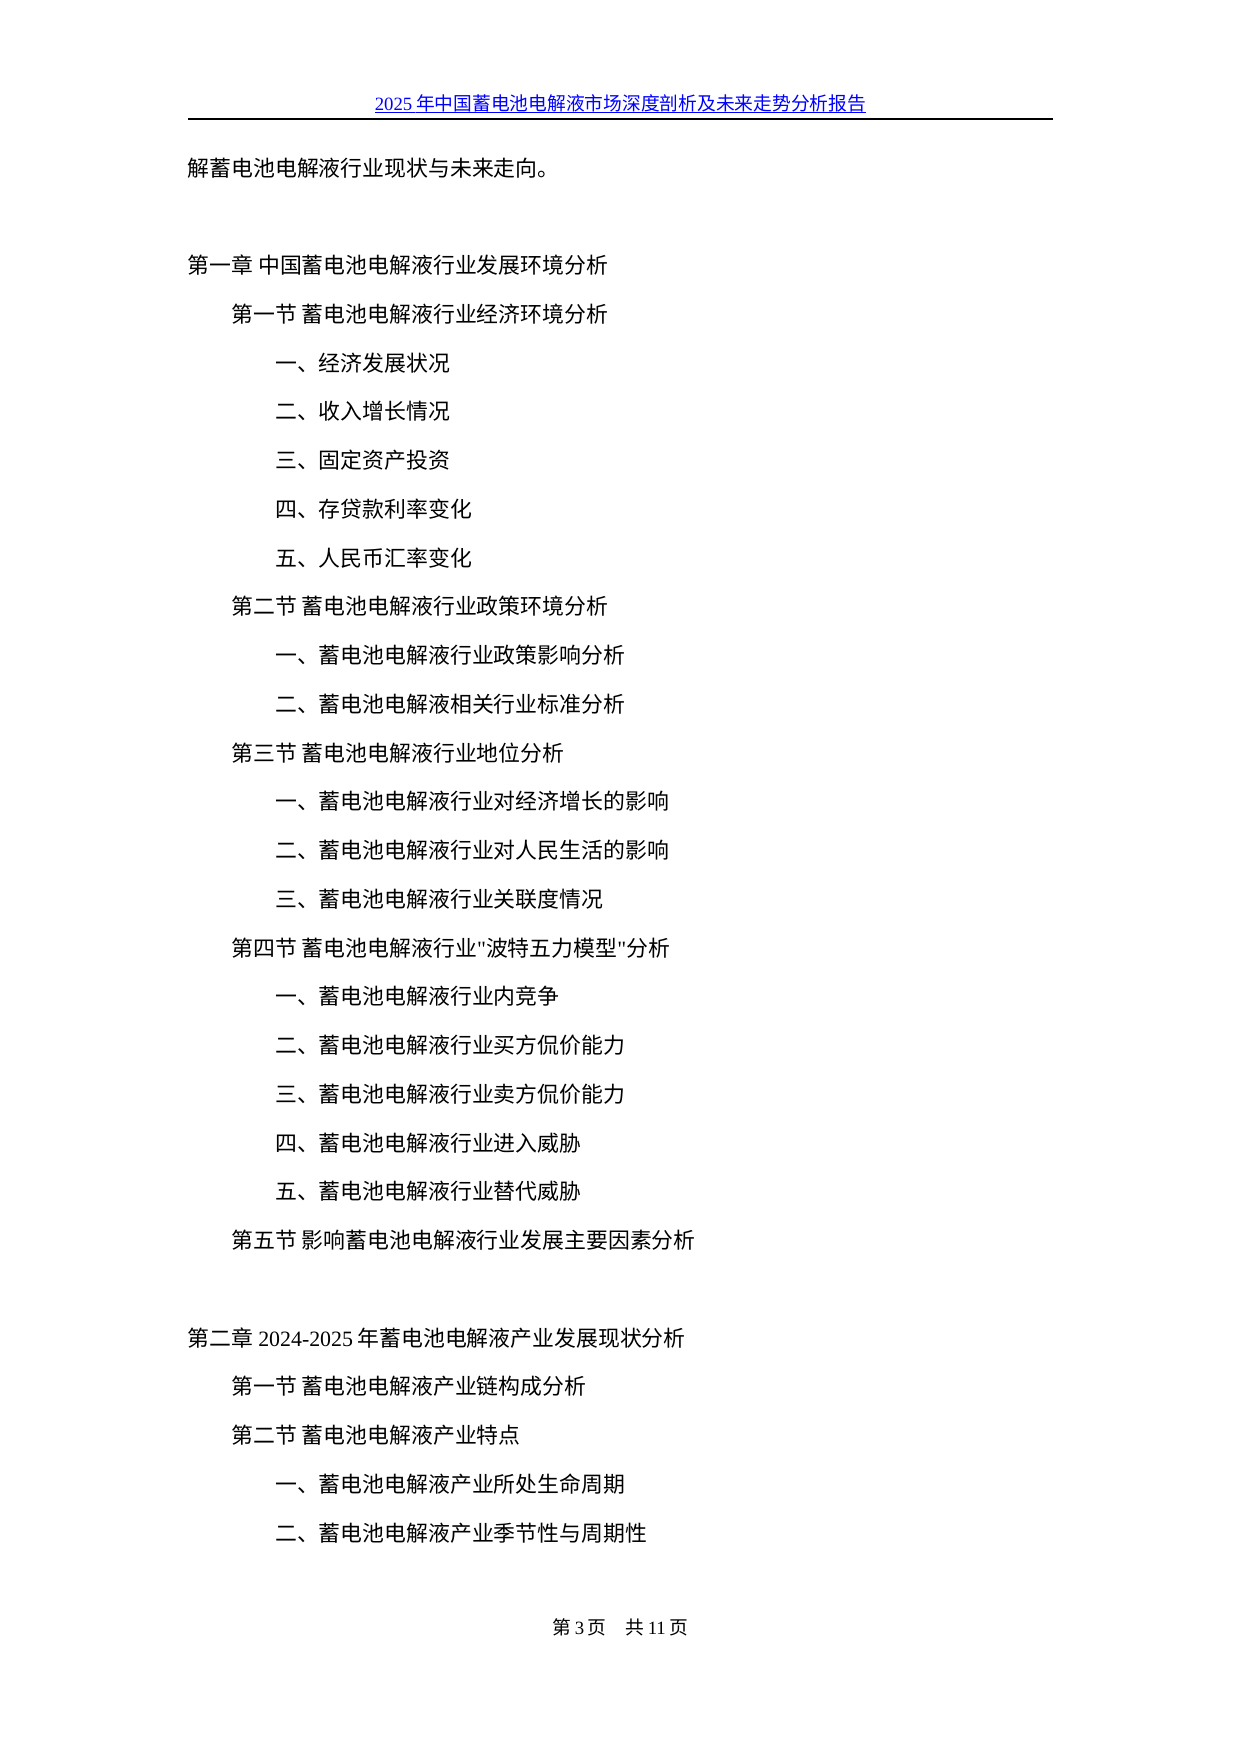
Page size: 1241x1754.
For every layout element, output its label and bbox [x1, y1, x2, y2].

text [187, 150, 1053, 1548]
